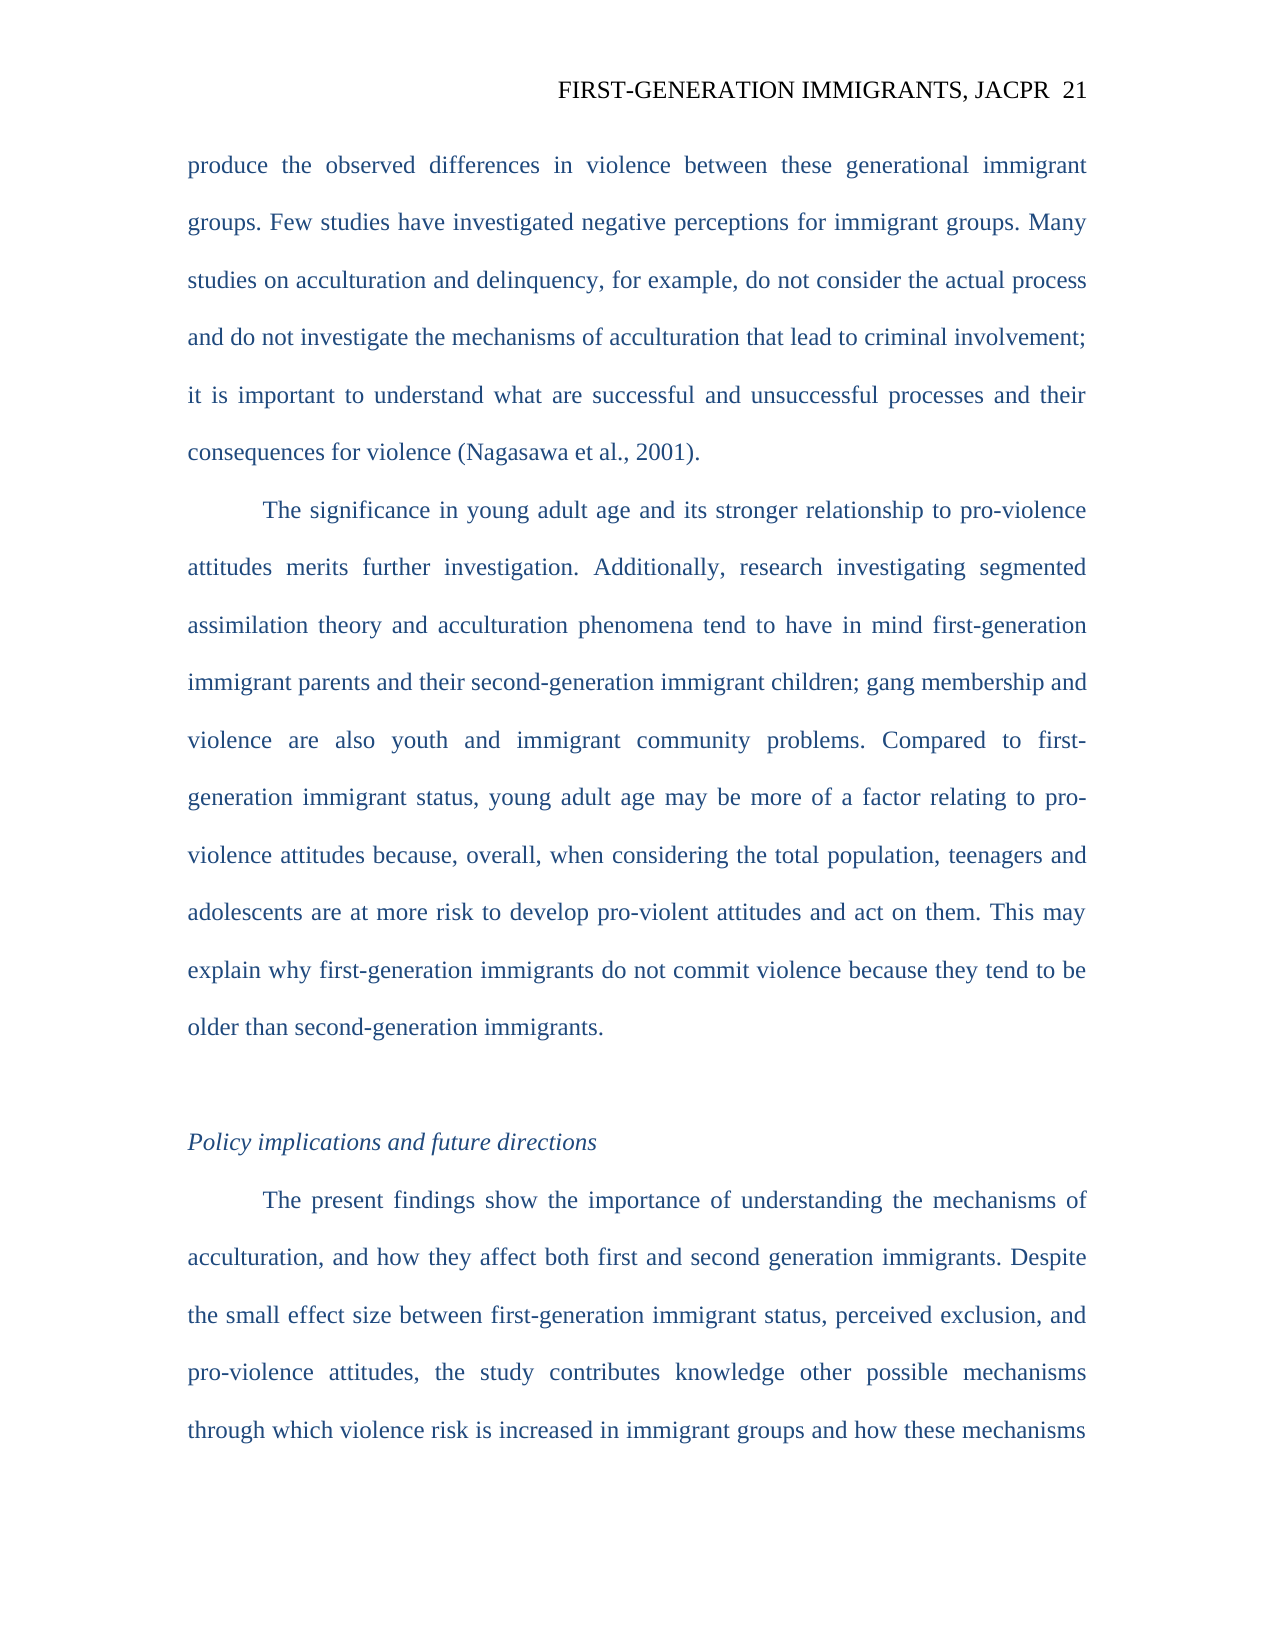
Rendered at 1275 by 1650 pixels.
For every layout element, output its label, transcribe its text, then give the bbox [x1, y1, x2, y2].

subtitle The significance in young adult age and its stronger relationship to pro-violence attitudes merits further investigation. Additionally, research investigating segmented assimilation theory and acculturation phenomena tend to have in mind first-generation immigrant parents and their second-generation immigrant children; gang membership and violence are also youth and immigrant community problems. Compared to first-generation immigrant status, young adult age may be more of a factor relating to pro-violence attitudes because, overall, when considering the total population, teenagers and adolescents are at more risk to develop pro-violent attitudes and act on them. This may explain why first-generation immigrants do not commit violence because they tend to be older than second-generation immigrants. [187, 495, 1087, 1041]
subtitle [187, 1185, 1087, 1444]
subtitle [187, 150, 1087, 466]
subtitle Policy implications and future directions [187, 1127, 1087, 1156]
